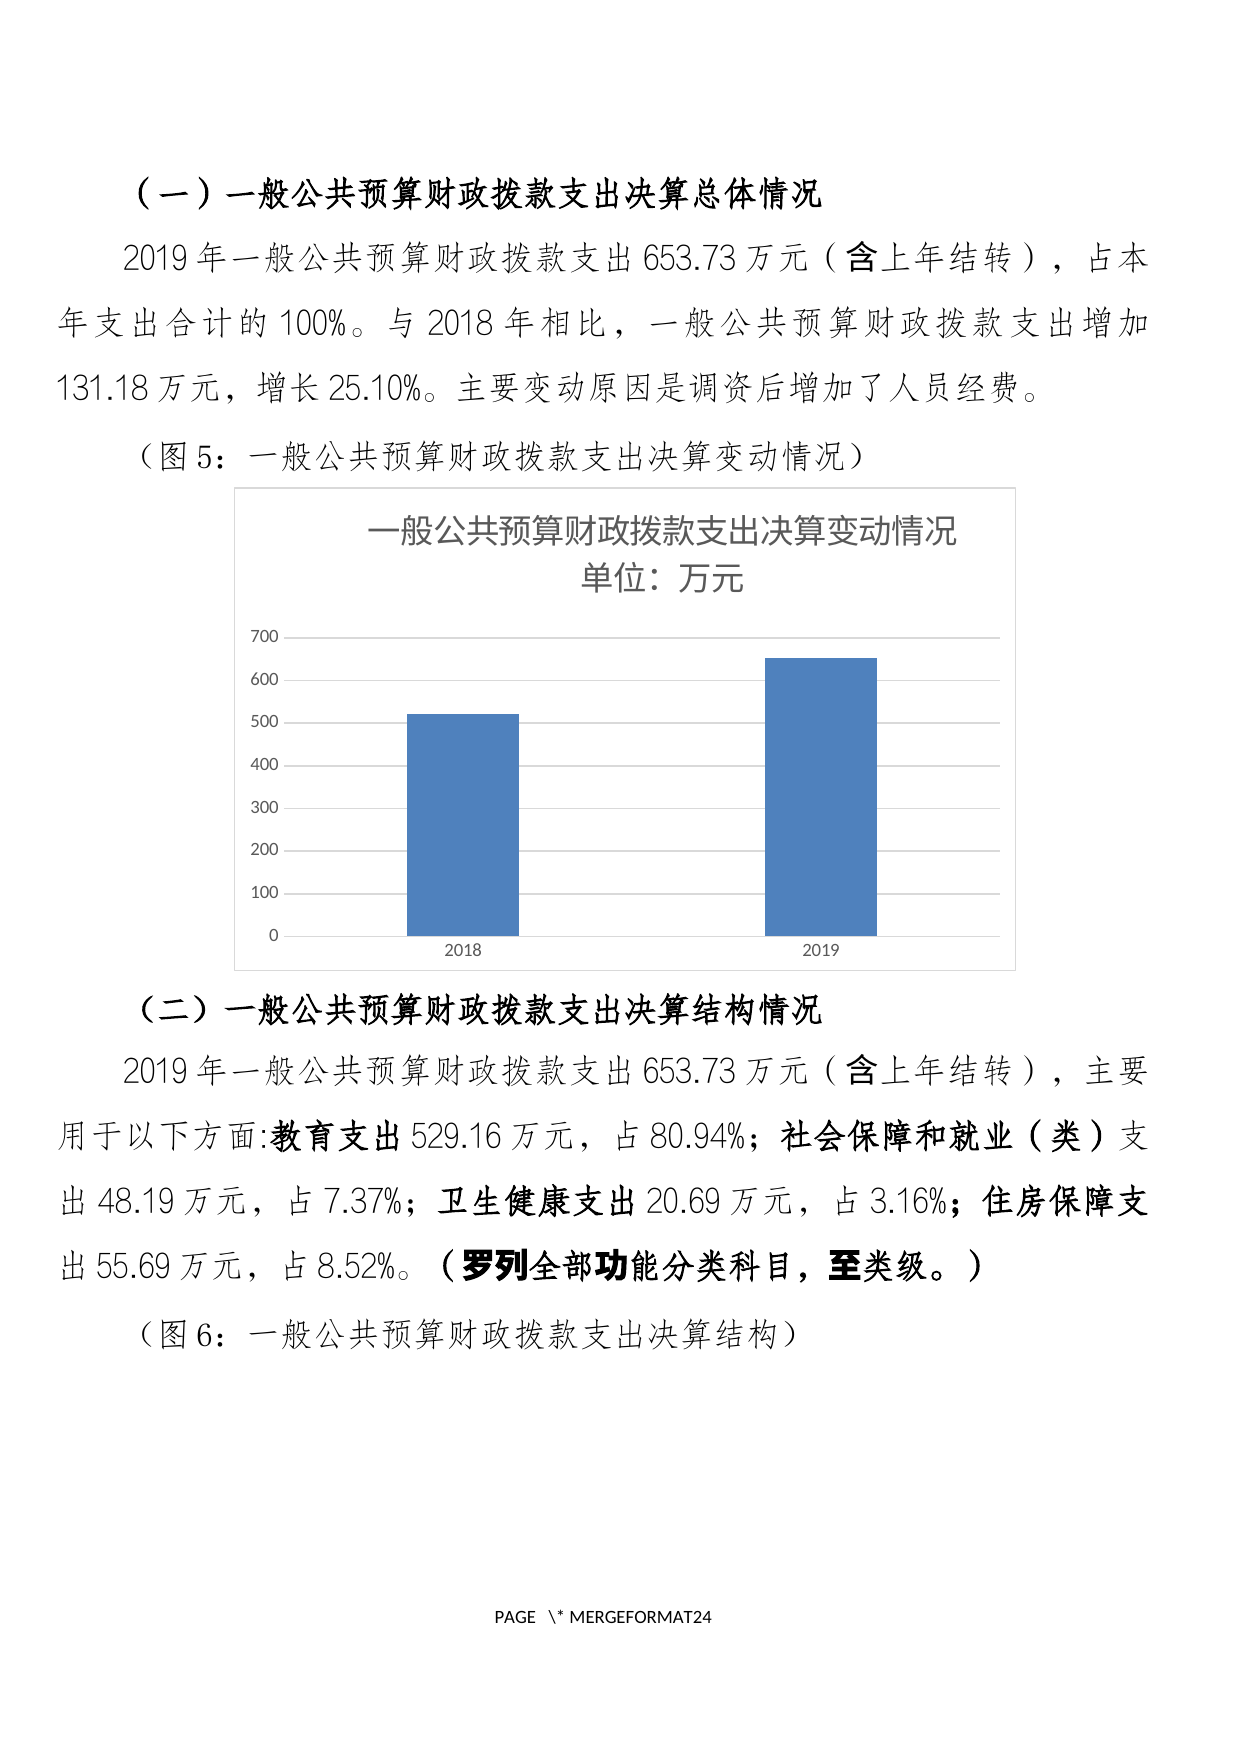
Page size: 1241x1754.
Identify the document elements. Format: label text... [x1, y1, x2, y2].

text 2019年一般公共预算财政拨款支出653.73万元（含上年结转），主要用于以下方面:教育支出529.16万元，占80.94%；社会保障和就业（类）支出48.19万元，占7.37%；卫生健康支出20.69万元，占3.16%；住房保障支出55.69万元，占8.52%。（罗列全部功能分类科目，至类级。） [56, 1039, 1150, 1299]
text （二）一般公共预算财政拨款支出决算结构情况 [56, 974, 1150, 1039]
text （图6：一般公共预算财政拨款支出决算结构） [56, 1299, 1150, 1364]
text （一）一般公共预算财政拨款支出决算总体情况 [56, 162, 1150, 227]
text （图5：一般公共预算财政拨款支出决算变动情况） [56, 422, 1150, 487]
text 2019年一般公共预算财政拨款支出653.73万元（含上年结转），占本年支出合计的100%。与2018年相比，一般公共预算财政拨款支出增加131.18万元，增长25.10%。主要变动原因是调资后增加了人员经费。 [56, 227, 1150, 422]
